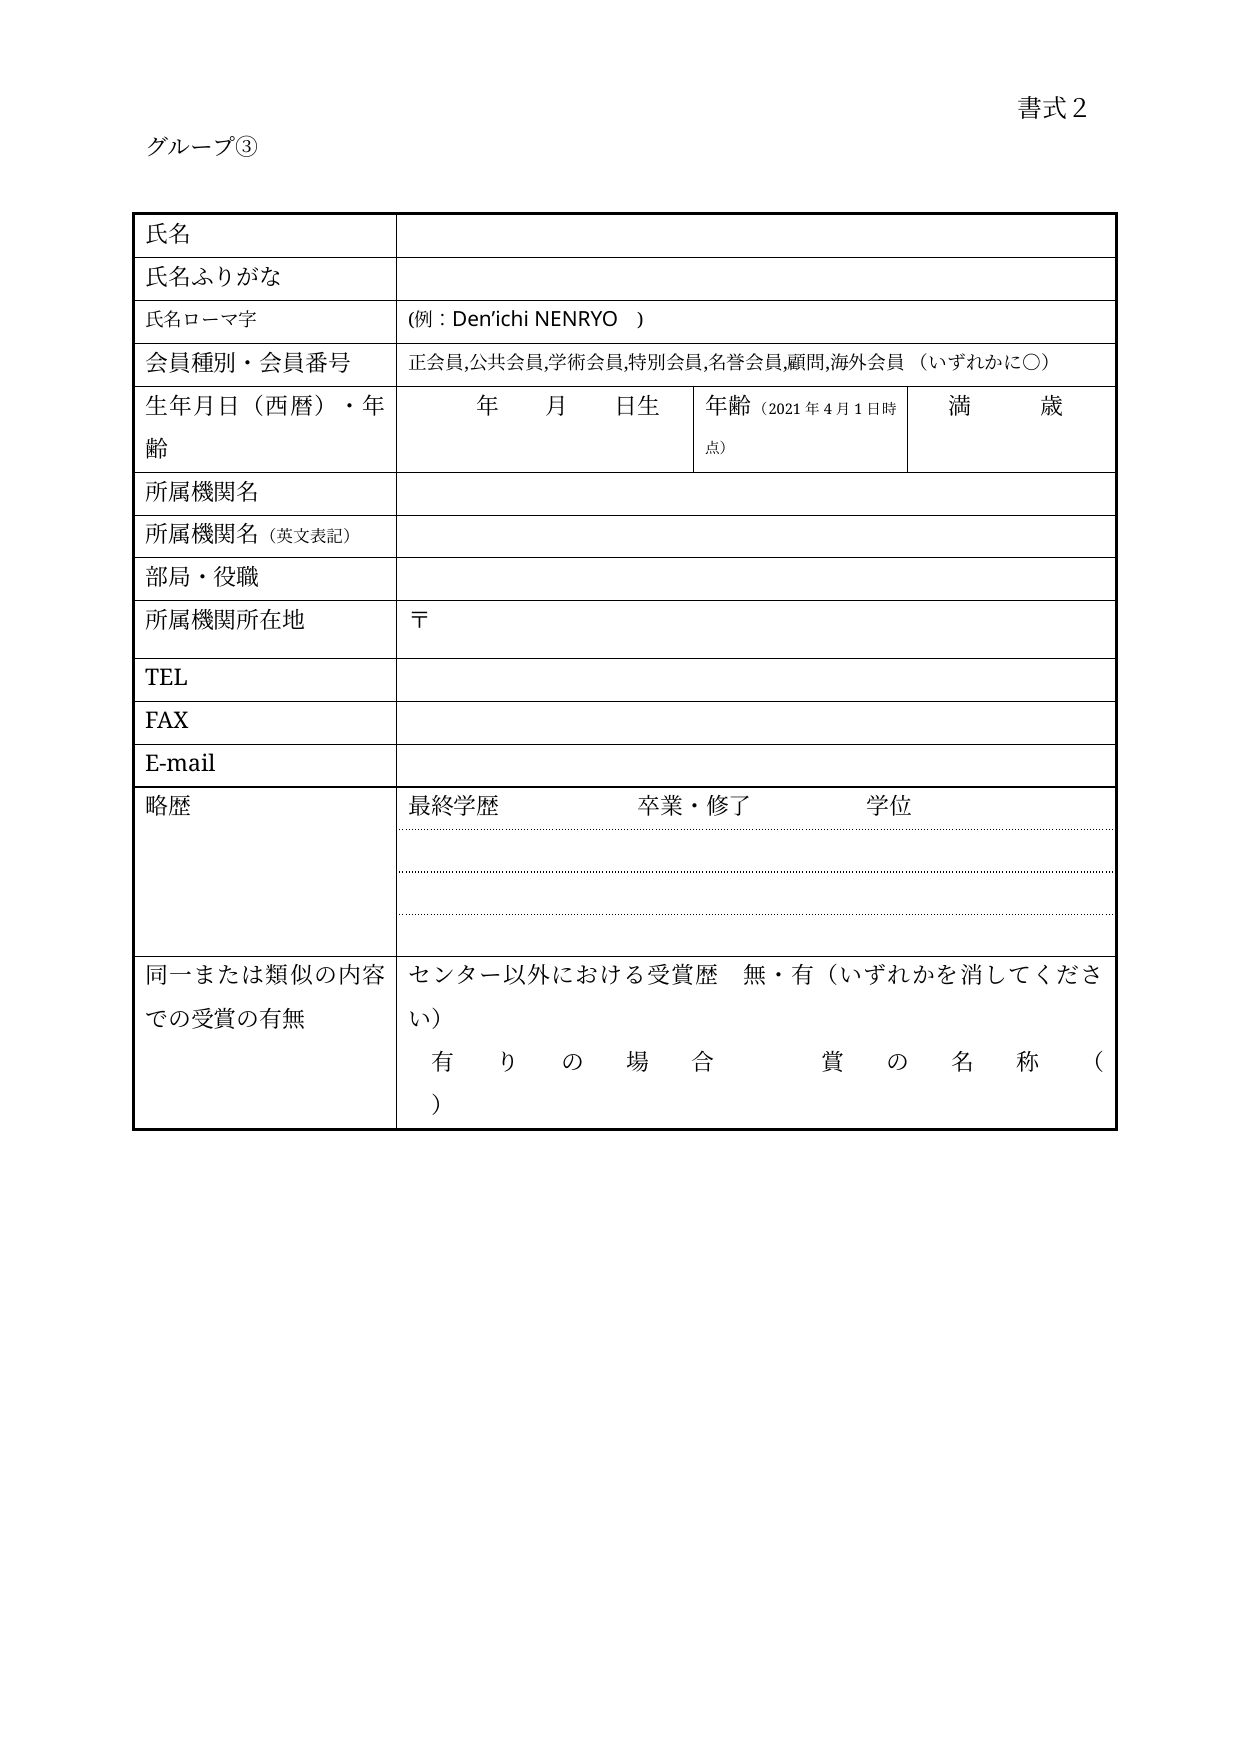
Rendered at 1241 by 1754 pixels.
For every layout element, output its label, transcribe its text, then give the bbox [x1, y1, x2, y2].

table_cell [397, 702, 1115, 744]
table_cell 年 月 日生 [397, 387, 693, 472]
table_cell E-mail [135, 745, 396, 786]
table_cell 同一または類似の内容での受賞の有無 [135, 957, 396, 1128]
table_cell [397, 258, 1115, 300]
table_cell [397, 473, 1115, 514]
table_cell 生年月日（西暦）・年齢 [135, 387, 396, 472]
table_cell [397, 745, 1115, 786]
table_cell [397, 829, 1115, 871]
table_cell 最終学歴 卒業・修了 学位 [397, 788, 1115, 829]
table_cell [397, 215, 1115, 257]
table_cell 〒 [397, 601, 1115, 658]
table_cell センター以外における受賞歴 無・有（いずれかを消してください） 有りの場合 賞の名称（ ） [397, 957, 1115, 1128]
table_header グループ③ [135, 128, 1115, 212]
table_cell 会員種別・会員番号 [135, 344, 396, 386]
table_cell [397, 516, 1115, 557]
table_cell (例：Den’ichi NENRYO ) [397, 301, 1115, 343]
table_cell 所属機関所在地 [135, 601, 396, 658]
table_cell [397, 871, 1115, 913]
table_cell 満 歳 [908, 387, 1115, 472]
table_cell [397, 558, 1115, 600]
table_cell [397, 659, 1115, 701]
table_cell 氏名ローマ字 [135, 301, 396, 343]
table_cell [397, 914, 1115, 956]
table_cell 略歴 [135, 788, 396, 956]
table_cell 部局・役職 [135, 558, 396, 600]
table_cell FAX [135, 702, 396, 744]
table_cell 正会員,公共会員,学術会員,特別会員,名誉会員,顧問,海外会員 （いずれかに○） [397, 344, 1115, 386]
table_cell 氏名 [135, 215, 396, 257]
table_cell 所属機関名 [135, 473, 396, 514]
table_cell 氏名ふりがな [135, 258, 396, 300]
table_cell 年齢（2021年4月1日時点） [694, 387, 907, 472]
table_cell TEL [135, 659, 396, 701]
table_cell 所属機関名（英文表記） [135, 516, 396, 557]
